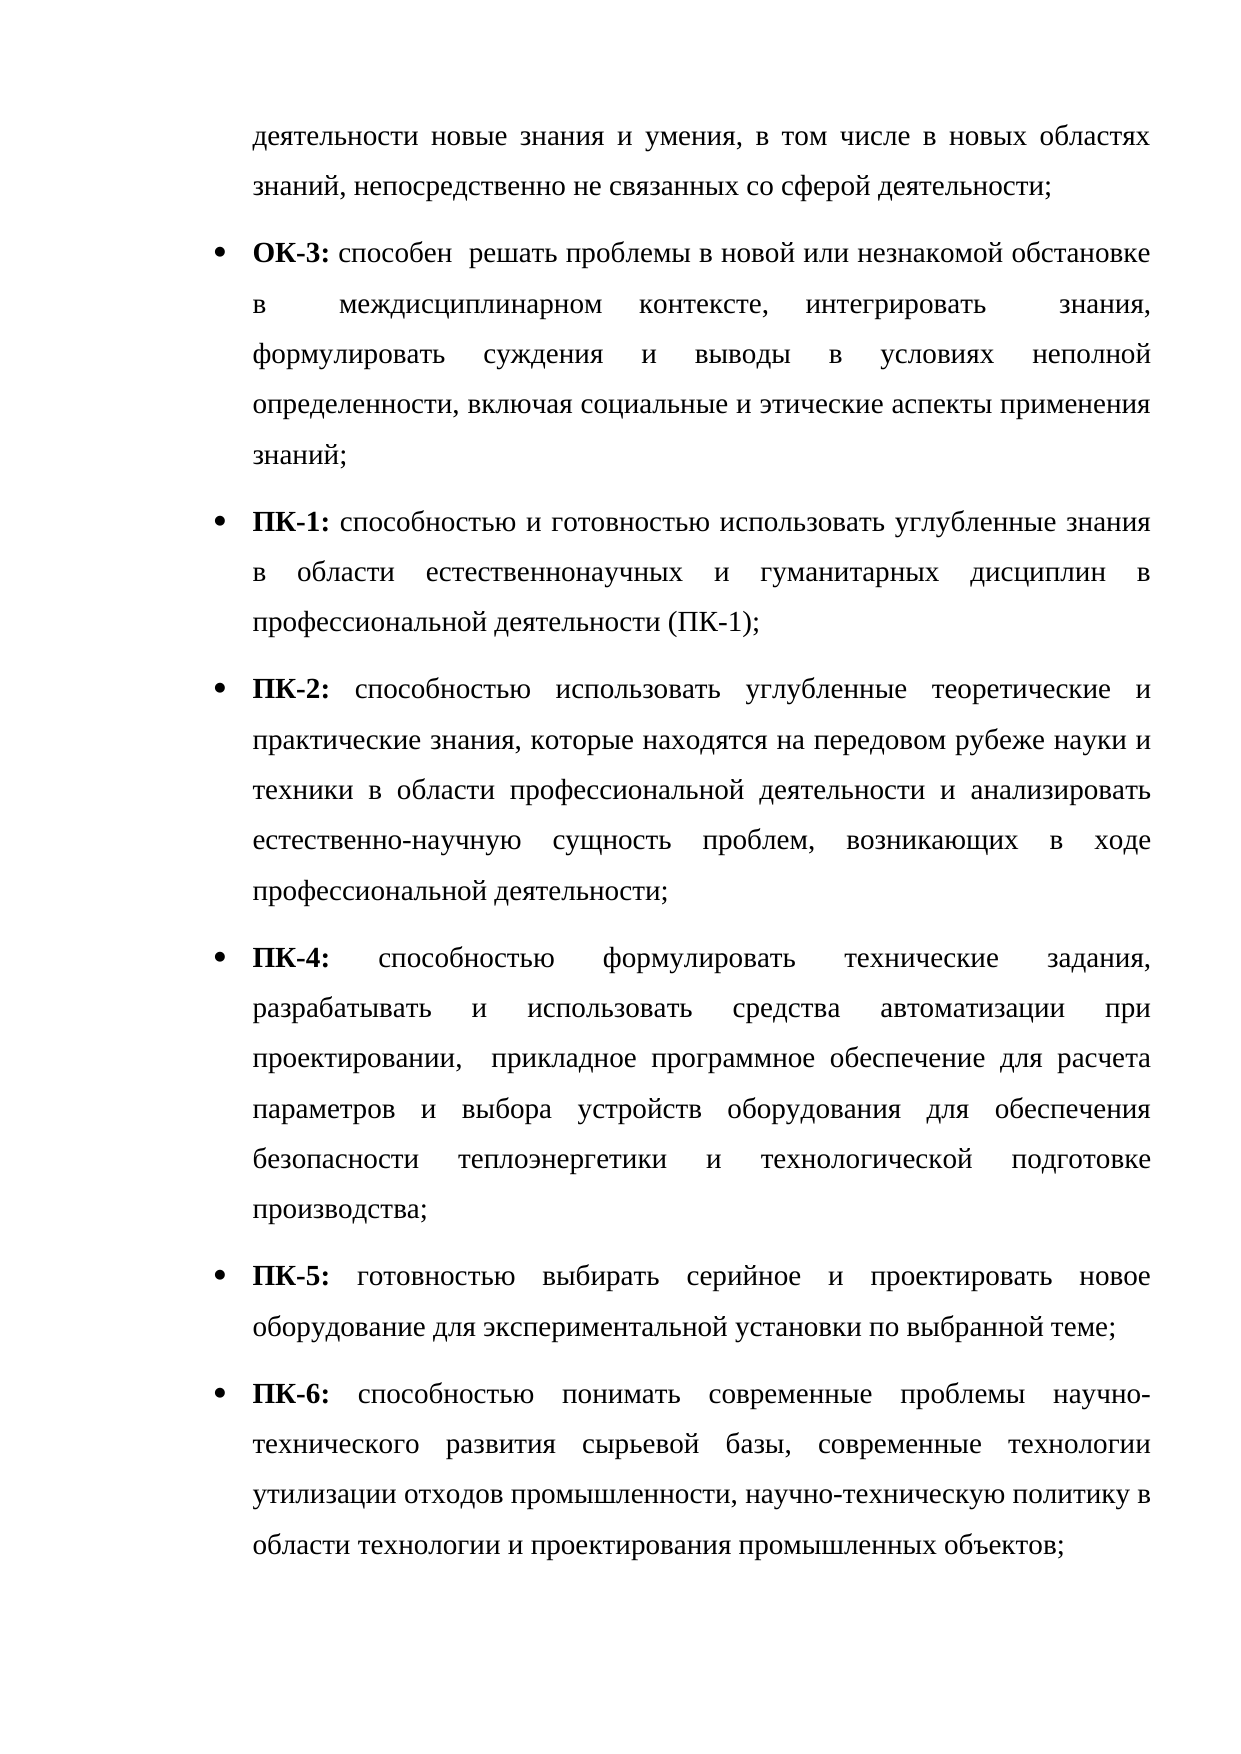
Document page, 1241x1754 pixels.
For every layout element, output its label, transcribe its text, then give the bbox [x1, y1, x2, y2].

list ОК-3: способен решать проблемы в новой или незнакомой обстановке в междисциплинарном контексте, интегрировать знания, формулировать суждения и выводы в условиях неполной определенности, включая социальные и этические аспекты применения знаний; [215, 235, 1152, 470]
list ПК-1: способностью и готовностью использовать углубленные знания в области естественнонаучных и гуманитарных дисциплин в профессиональной деятельности (ПК-1); [215, 504, 1152, 638]
list ПК-6: способностью понимать современные проблемы научно-технического развития сырьевой базы, современные технологии утилизации отходов промышленности, научно-техническую политику в области технологии и проектирования промышленных объектов; [215, 1376, 1152, 1560]
list ПК-2: способностью использовать углубленные теоретические и практические знания, которые находятся на передовом рубеже науки и техники в области профессиональной деятельности и анализировать естественно-научную сущность проблем, возникающих в ходе профессиональной деятельности; [215, 671, 1152, 906]
list ПК-5: готовностью выбирать серийное и проектировать новое оборудование для экспериментальной установки по выбранной теме; [215, 1258, 1152, 1342]
list ПК-4: способностью формулировать технические задания, разрабатывать и использовать средства автоматизации при проектировании, прикладное программное обеспечение для расчета параметров и выбора устройств оборудования для обеспечения безопасности теплоэнергетики и технологической подготовке производства; [215, 940, 1152, 1225]
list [215, 118, 1152, 202]
